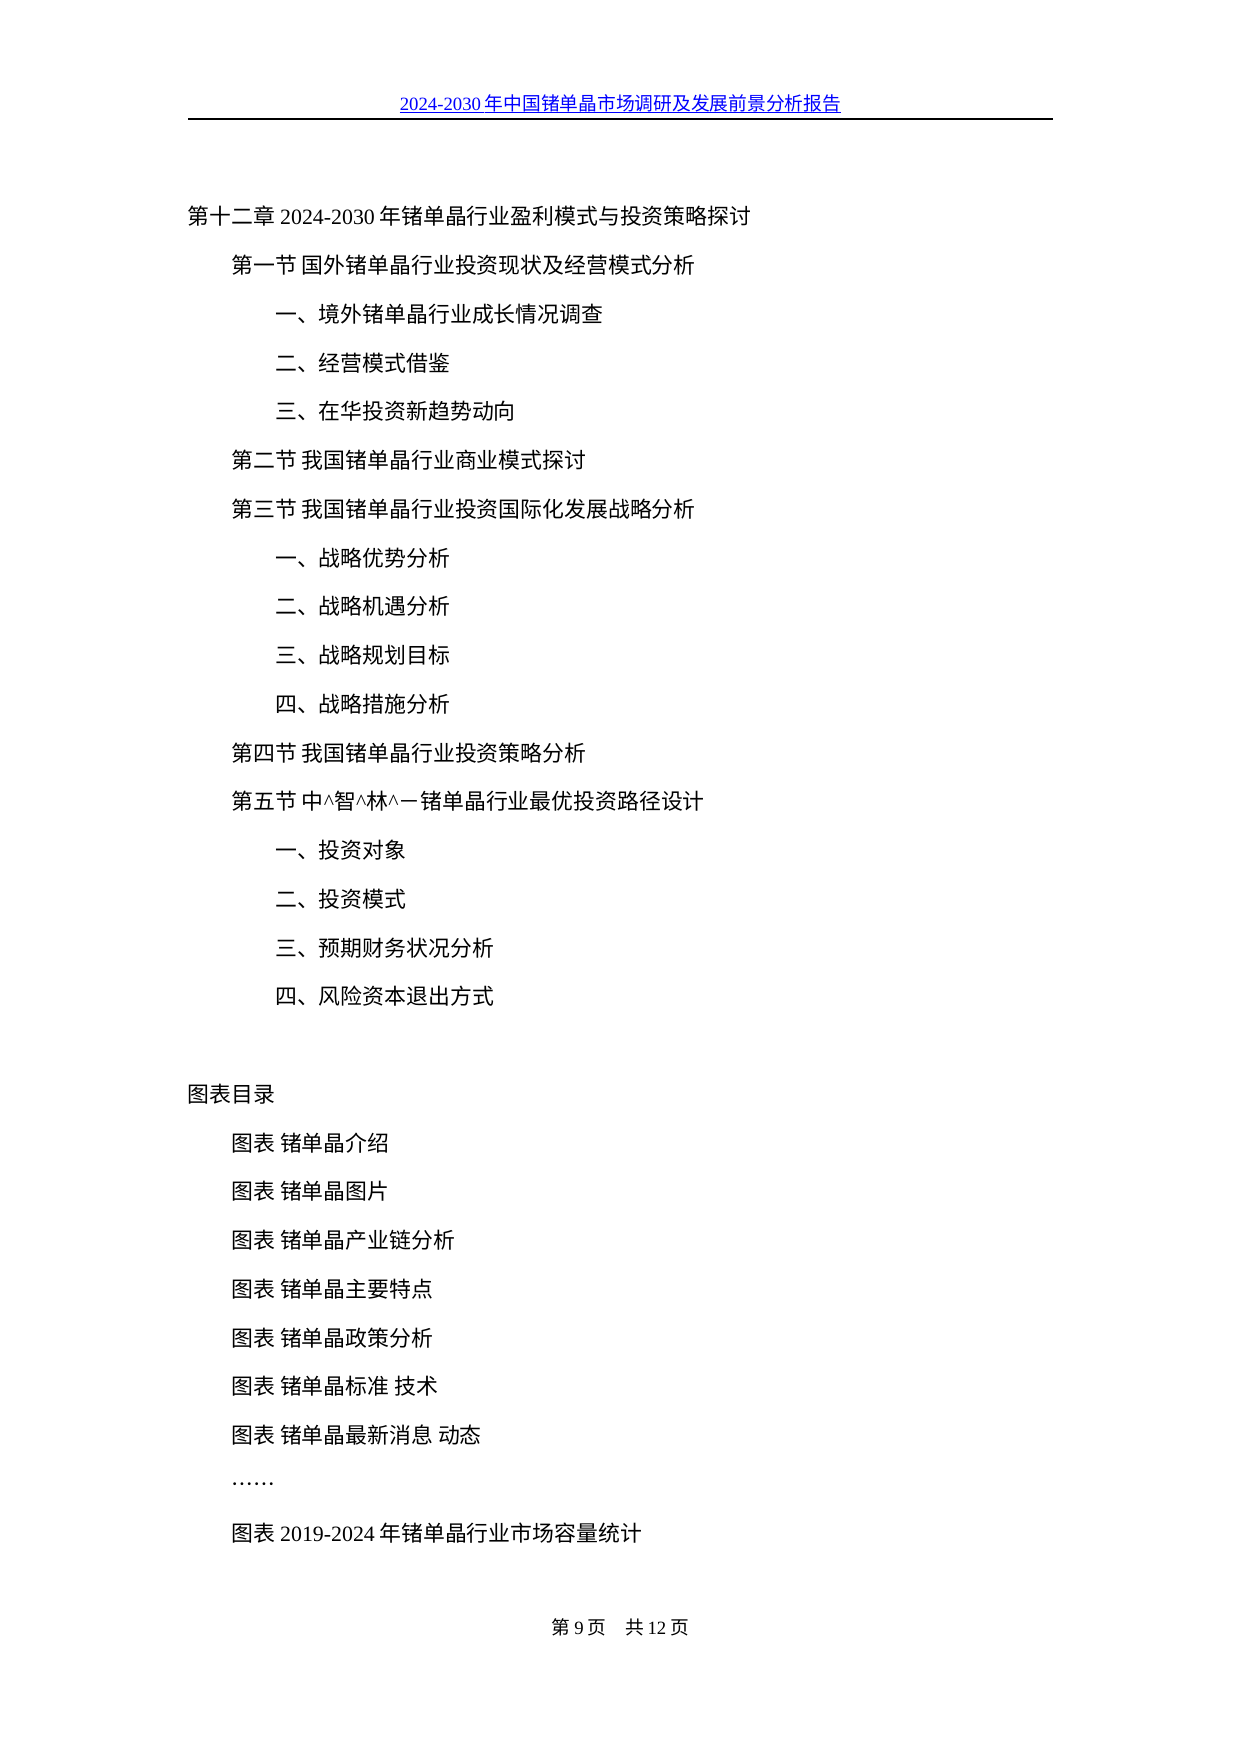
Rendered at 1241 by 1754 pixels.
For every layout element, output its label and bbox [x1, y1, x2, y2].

text [187, 150, 1053, 1548]
